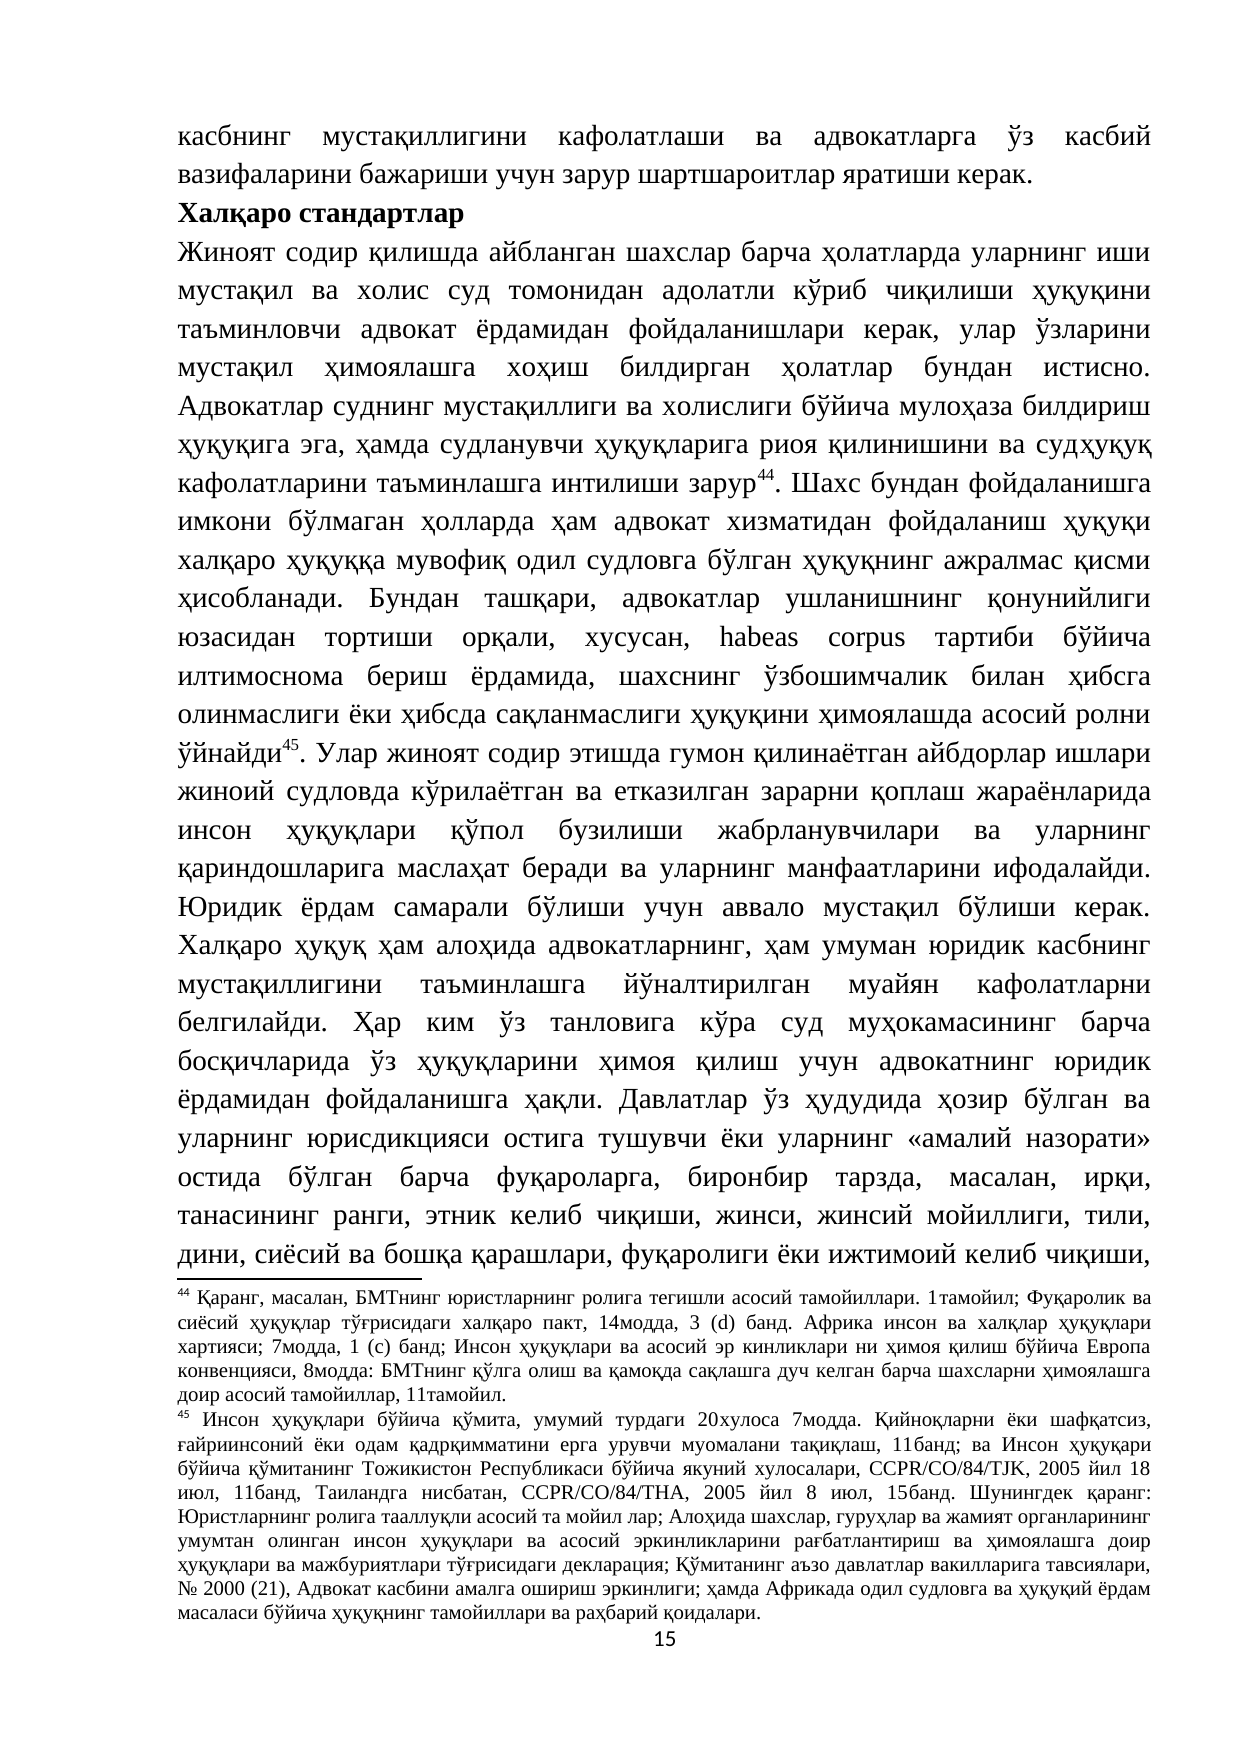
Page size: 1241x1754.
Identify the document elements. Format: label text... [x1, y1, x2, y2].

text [177, 118, 1152, 190]
text Халқаро стандартлар [177, 195, 1152, 229]
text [177, 234, 1152, 1269]
